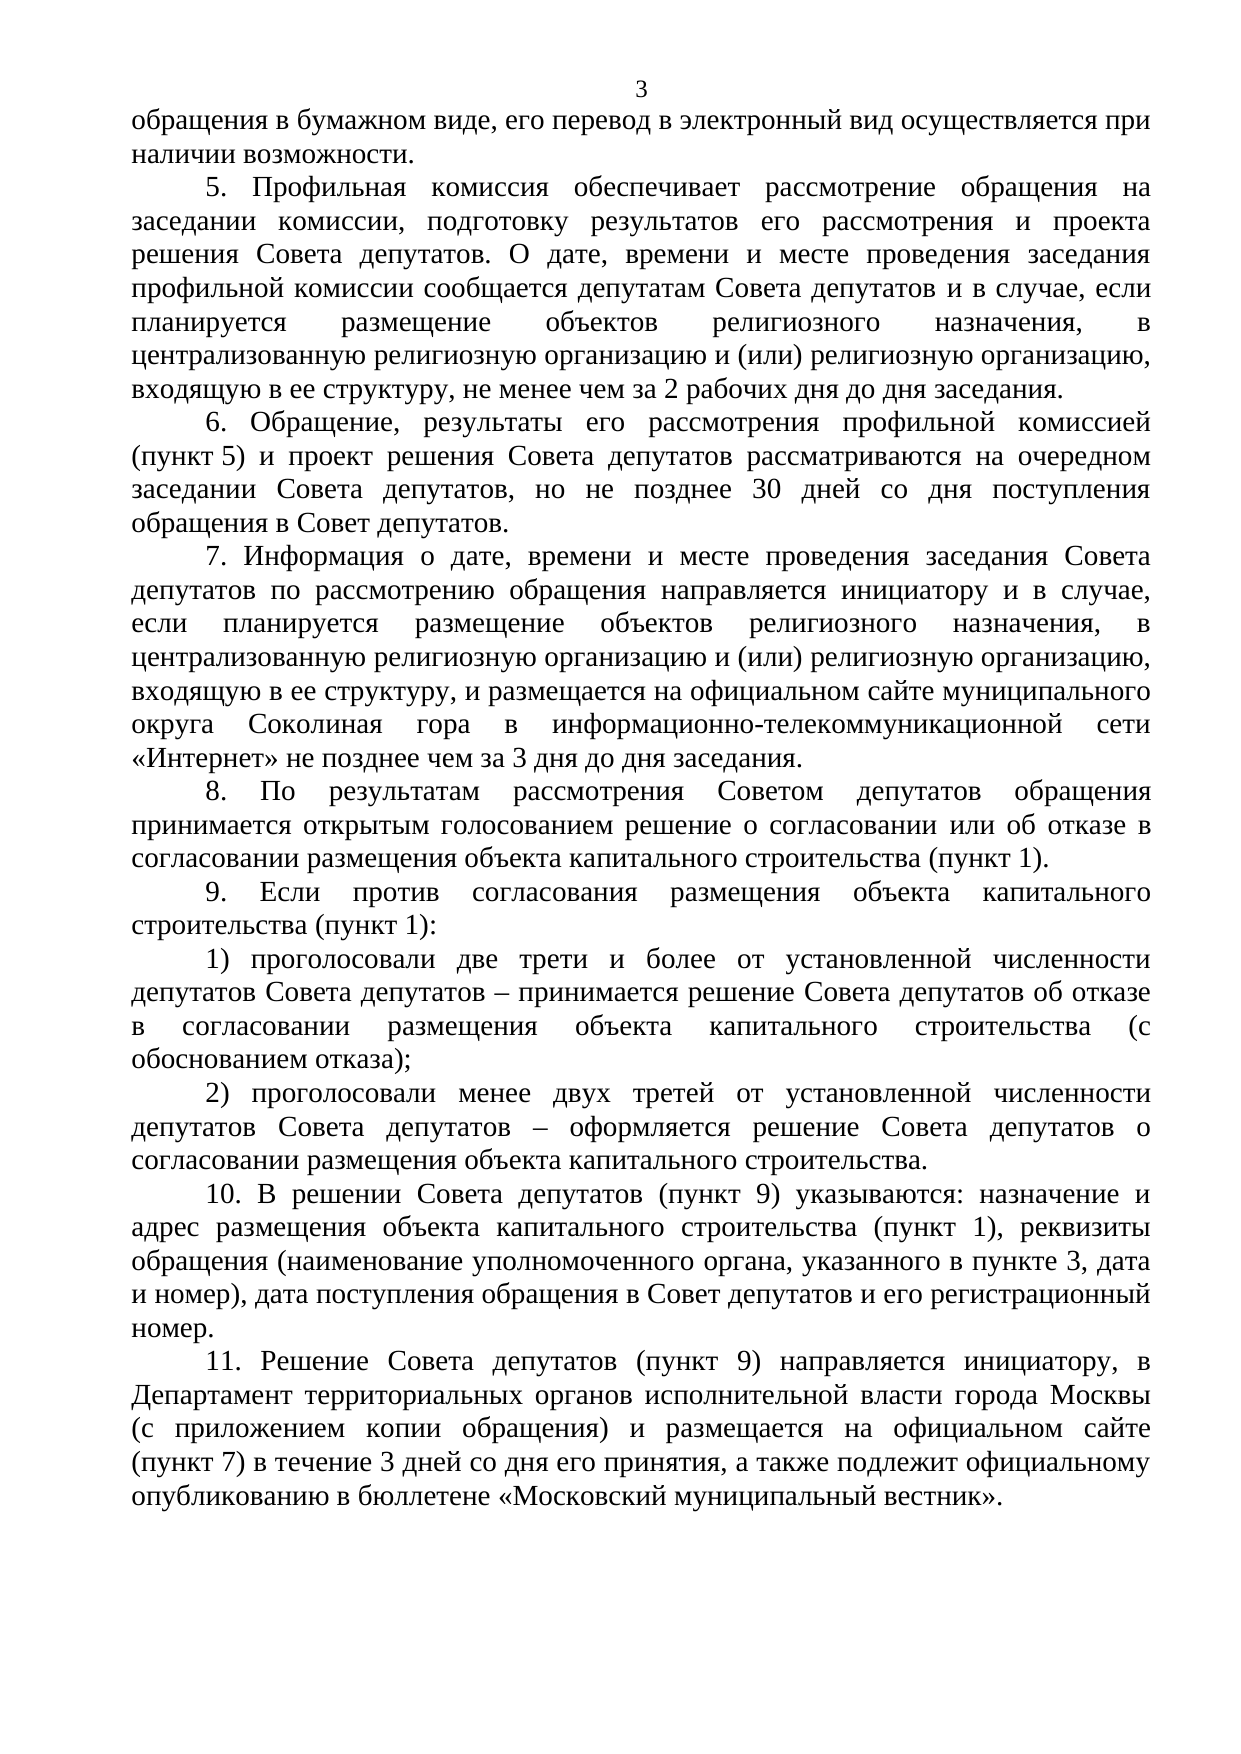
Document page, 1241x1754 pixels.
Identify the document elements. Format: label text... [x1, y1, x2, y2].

text 1) проголосовали две трети и более от установленной численности депутатов Совета депутатов – принимается решение Совета депутатов об отказе в согласовании размещения объекта капитального строительства (с обоснованием отказа); [131, 941, 1152, 1075]
text 5. Профильная комиссия обеспечивает рассмотрение обращения на заседании комиссии, подготовку результатов его рассмотрения и проекта решения Совета депутатов. О дате, времени и месте проведения заседания профильной комиссии сообщается депутатам Совета депутатов и в случае, если планируется размещение объектов религиозного назначения, в централизованную религиозную организацию и (или) религиозную организацию, входящую в ее структуру, не менее чем за 2 рабочих дня до дня заседания. [131, 169, 1152, 404]
text 10. В решении Совета депутатов (пункт 9) указываются: назначение и адрес размещения объекта капитального строительства (пункт 1), реквизиты обращения (наименование уполномоченного органа, указанного в пункте 3, дата и номер), дата поступления обращения в Совет депутатов и его регистрационный номер. [131, 1176, 1152, 1343]
text 11. Решение Совета депутатов (пункт 9) направляется инициатору, в Департамент территориальных органов исполнительной власти города Москвы (с приложением копии обращения) и размещается на официальном сайте (пункт 7) в течение 3 дней со дня его принятия, а также подлежит официальному опубликованию в бюллетене «Московский муниципальный вестник». [131, 1343, 1152, 1511]
text 9. Если против согласования размещения объекта капитального строительства (пункт 1): [131, 874, 1152, 941]
text 8. По результатам рассмотрения Советом депутатов обращения принимается открытым голосованием решение о согласовании или об отказе в согласовании размещения объекта капитального строительства (пункт 1). [131, 773, 1152, 874]
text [131, 102, 1152, 169]
text 7. Информация о дате, времени и месте проведения заседания Совета депутатов по рассмотрению обращения направляется инициатору и в случае, если планируется размещение объектов религиозного назначения, в централизованную религиозную организацию и (или) религиозную организацию, входящую в ее структуру, и размещается на официальном сайте муниципального округа Соколиная гора в информационно-телекоммуникационной сети «Интернет» не позднее чем за 3 дня до дня заседания. [131, 538, 1152, 773]
text 2) проголосовали менее двух третей от установленной численности депутатов Совета депутатов – оформляется решение Совета депутатов о согласовании размещения объекта капитального строительства. [131, 1075, 1152, 1176]
text 6. Обращение, результаты его рассмотрения профильной комиссией (пункт 5) и проект решения Совета депутатов рассматриваются на очередном заседании Совета депутатов, но не позднее 30 дней со дня поступления обращения в Совет депутатов. [131, 404, 1152, 538]
